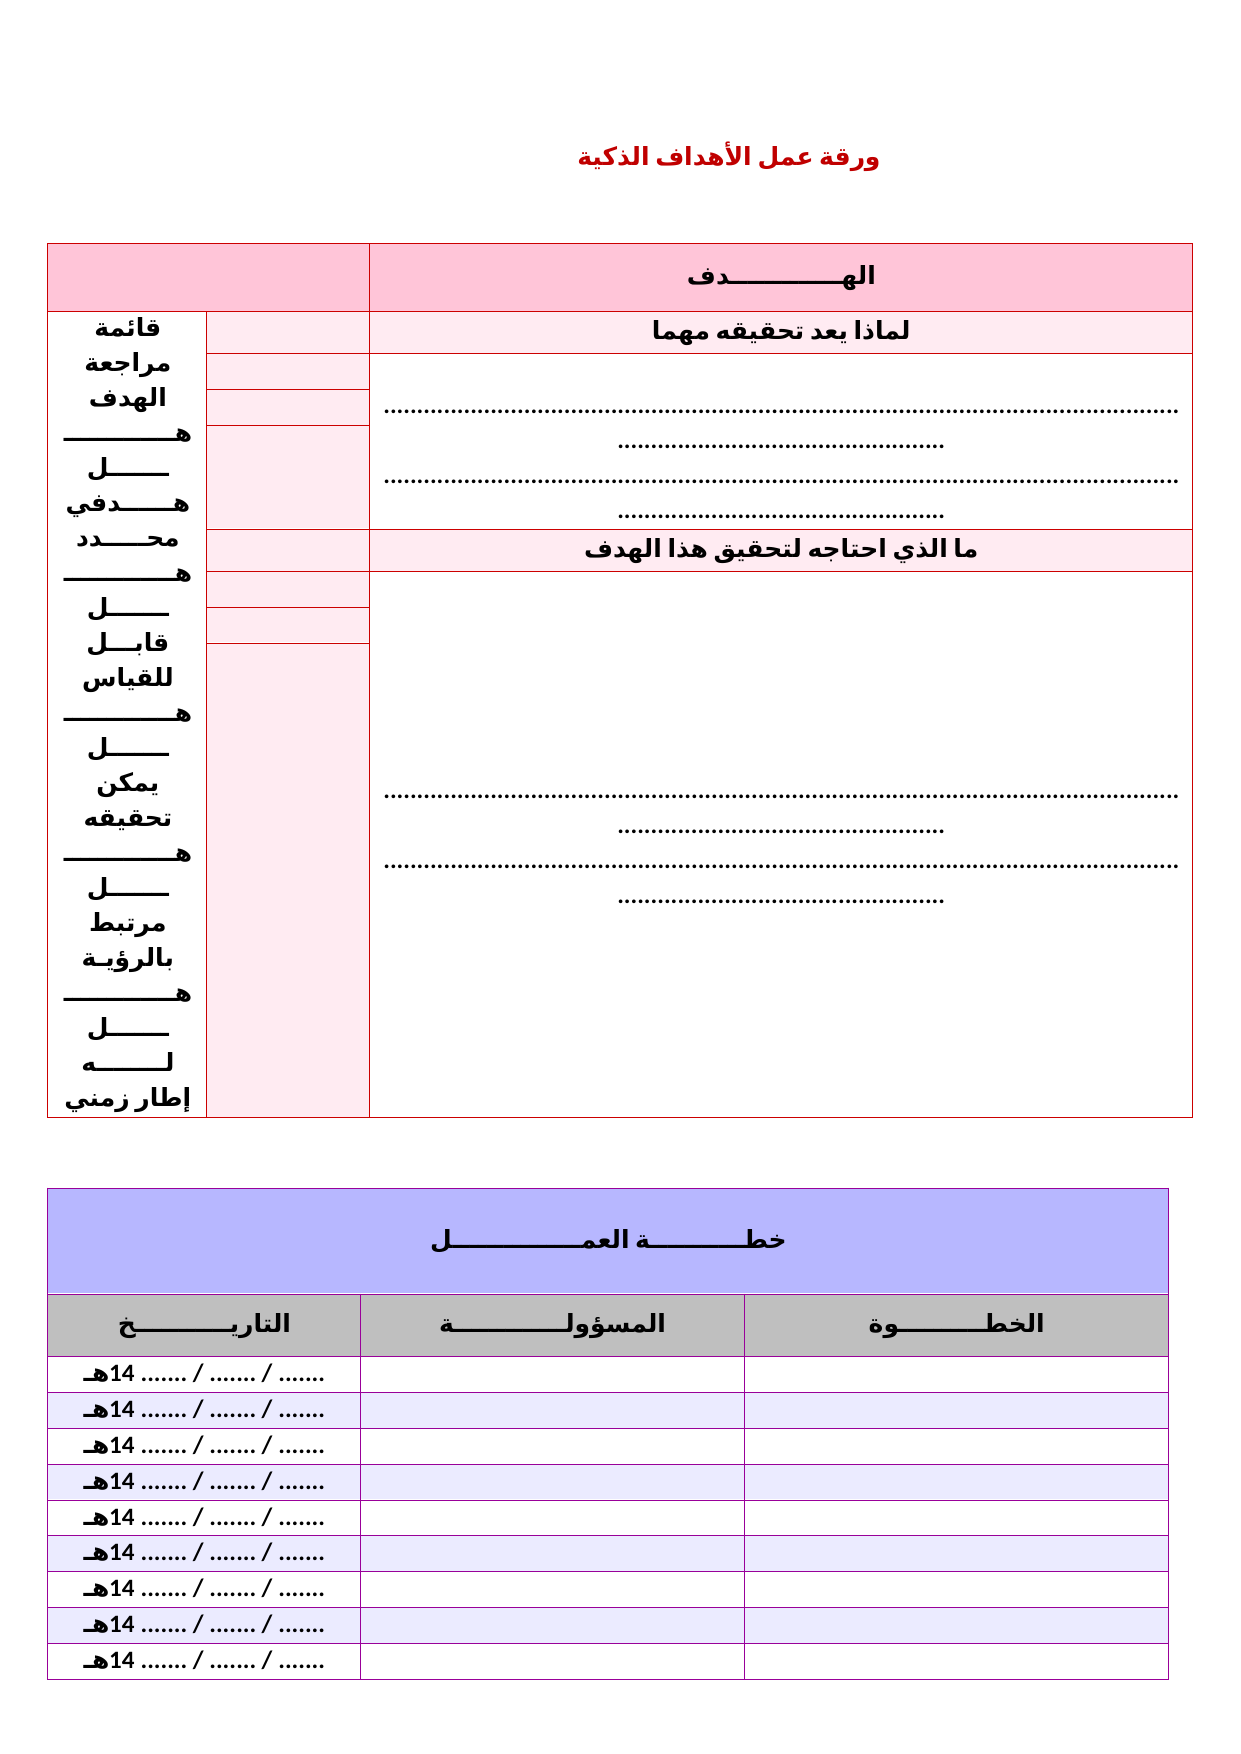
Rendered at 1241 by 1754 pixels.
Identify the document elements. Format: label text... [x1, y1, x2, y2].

table_cell [745, 1536, 1168, 1571]
table_cell ....... / ....... / ....... 14هـ [48, 1536, 360, 1571]
table_cell قائمة مراجعة الهدف هــــــــــــــــــــل هــــــدفي محـــــدد هــــــــــــــــــــل قابـــل للقياس هــــــــــــــــــــل يمكن تحقيقه هــــــــــــــــــــل مرتبط بالرؤيـة هــــــــــــــــــــل لــــــــه إطار زمني [48, 312, 206, 1117]
table_cell [207, 390, 369, 425]
table_cell [361, 1465, 744, 1499]
table_cell [361, 1644, 744, 1679]
table_cell لماذا يعد تحقيقه مهما [370, 312, 1192, 353]
table_cell [207, 530, 369, 571]
table_cell [361, 1536, 744, 1571]
table_cell [207, 572, 369, 607]
table_cell [207, 644, 369, 1117]
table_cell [48, 1644, 360, 1679]
table_cell ........................................................................................................................................................................ ........................................................................................................................................................................ [370, 572, 1192, 1117]
table_cell [745, 1501, 1168, 1535]
table_cell التاريـــــــــــخ [48, 1295, 360, 1356]
table_cell [745, 1644, 1168, 1679]
table_cell ....... / ....... / ....... 14هـ [48, 1429, 360, 1464]
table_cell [48, 1608, 360, 1643]
table_cell الخطــــــــــوة [745, 1295, 1168, 1356]
table_cell [745, 1608, 1168, 1643]
table_cell [361, 1572, 744, 1607]
table_cell ما الذي احتاجه لتحقيق هذا الهدف [370, 530, 1192, 571]
table_cell ........................................................................................................................................................................ ........................................................................................................................................................................ [370, 354, 1192, 528]
table_cell ....... / ....... / ....... 14هـ [48, 1465, 360, 1499]
table_cell [745, 1429, 1168, 1464]
table_cell [361, 1501, 744, 1535]
table_cell [361, 1608, 744, 1643]
table_cell [207, 354, 369, 389]
table_cell ....... / ....... / ....... 14هـ [48, 1572, 360, 1607]
table_cell ....... / ....... / ....... 14هـ [48, 1501, 360, 1535]
table_cell [745, 1465, 1168, 1499]
table_cell [745, 1393, 1168, 1428]
table_header الهـــــــــــــدف [370, 244, 1192, 311]
table_cell [361, 1357, 744, 1392]
table_cell [745, 1572, 1168, 1607]
table_cell [745, 1357, 1168, 1392]
table_cell [207, 426, 369, 528]
table_cell ....... / ....... / ....... 14هـ [48, 1393, 360, 1428]
table_cell [207, 608, 369, 642]
table_cell [361, 1429, 744, 1464]
table_cell المسؤولـــــــــــــة [361, 1295, 744, 1356]
table_header خطـــــــــــة العمـــــــــــــــل [48, 1189, 1168, 1293]
table_cell [361, 1393, 744, 1428]
table_cell [207, 312, 369, 353]
table_cell ....... / ....... / ....... 14هـ [48, 1357, 360, 1392]
text ورقة عمل الأهداف الذكية [59, 141, 1181, 171]
table_header [48, 244, 369, 311]
